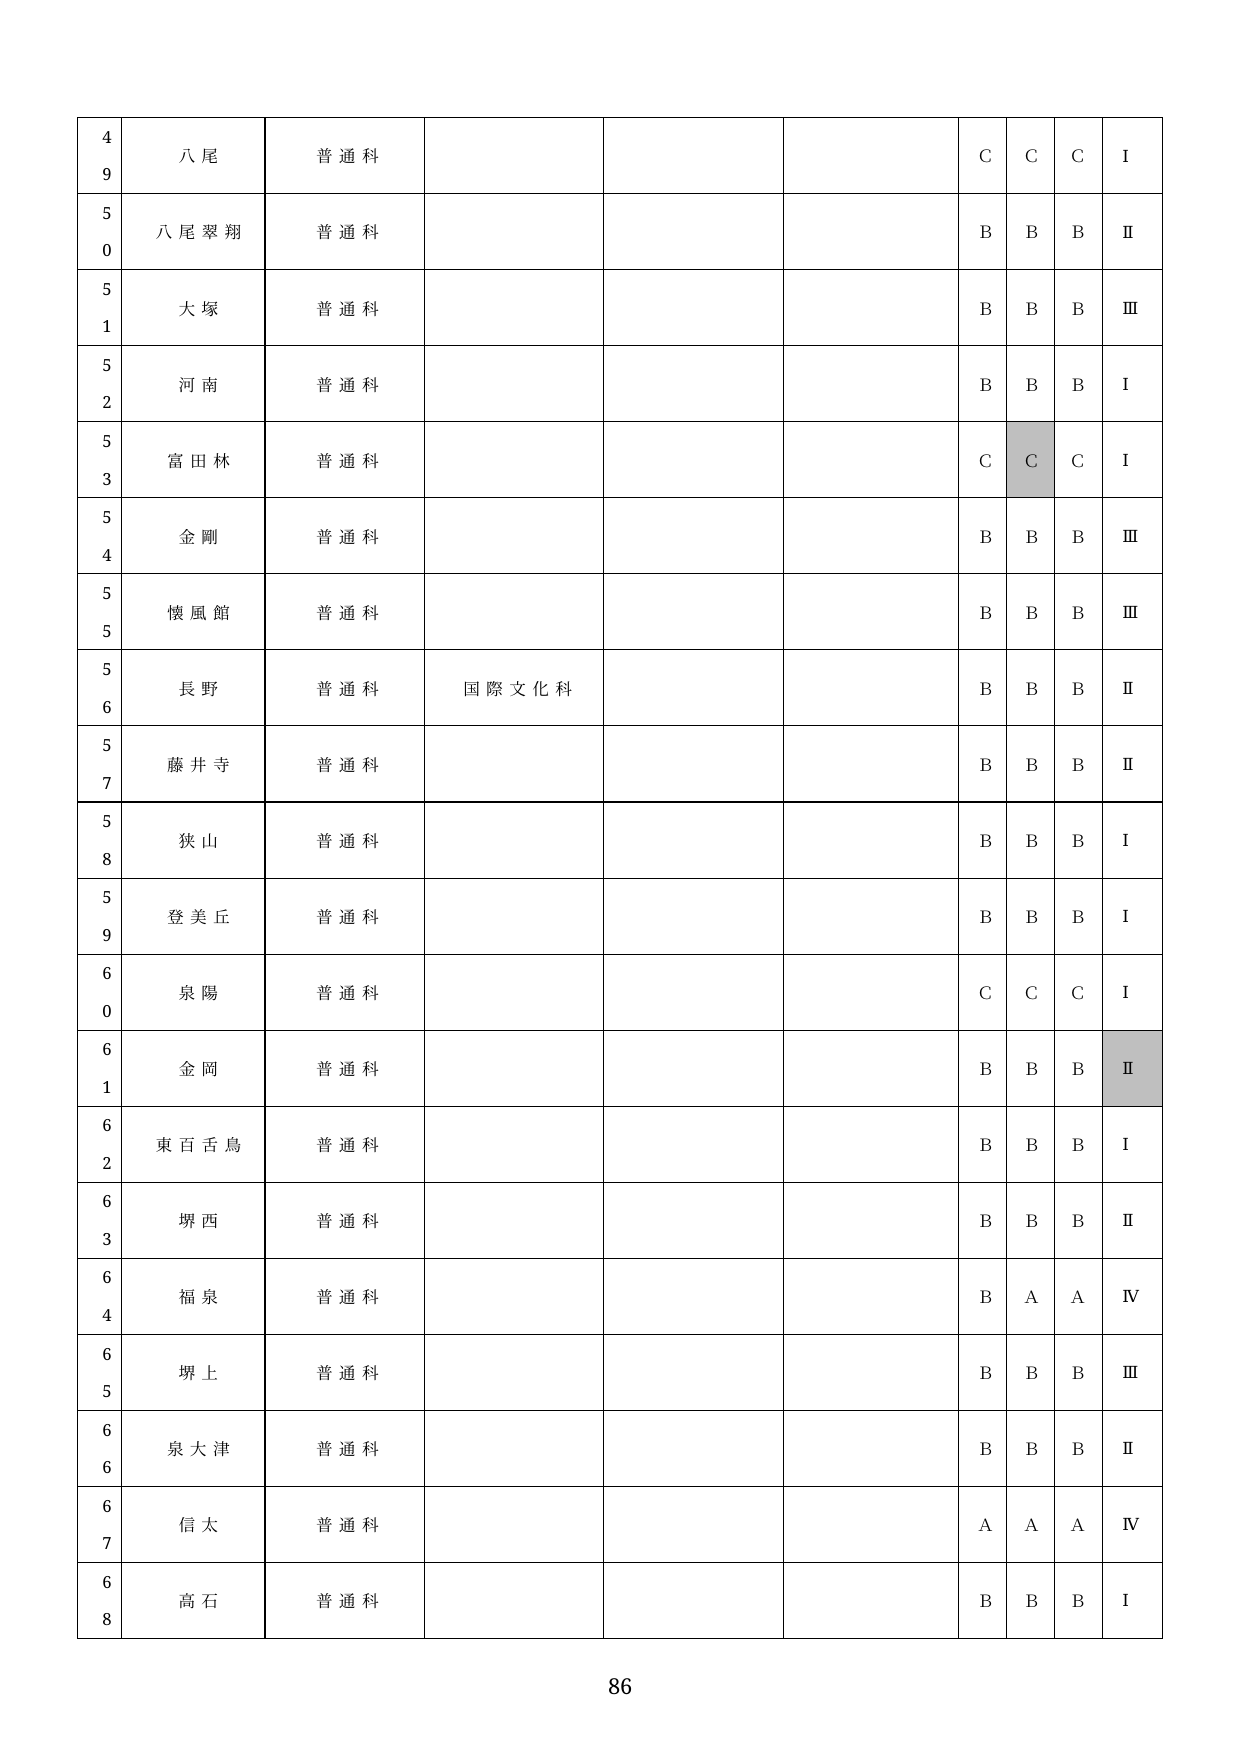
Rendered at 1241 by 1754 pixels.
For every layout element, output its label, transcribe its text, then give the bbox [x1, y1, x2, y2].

table_cell [604, 118, 783, 193]
table_cell Ｃ [1007, 955, 1054, 1029]
table_cell [425, 1487, 603, 1562]
table_cell [425, 1259, 603, 1334]
table_cell 東百舌鳥 [122, 1107, 264, 1182]
table_cell 58 [78, 803, 121, 877]
table_cell Ｃ [1007, 118, 1054, 193]
table_cell [784, 1487, 958, 1562]
table_cell [604, 1107, 783, 1182]
table_cell 普通科 [266, 1335, 424, 1410]
table_cell [784, 955, 958, 1029]
table_cell [784, 422, 958, 497]
table_cell Ⅰ [1103, 346, 1162, 421]
table_cell [604, 498, 783, 573]
table_cell 国際文化科 [425, 650, 603, 725]
table_cell [604, 726, 783, 801]
table_cell Ｃ [1007, 422, 1054, 497]
table_cell Ｂ [1007, 1335, 1054, 1410]
table_cell Ｂ [959, 1335, 1006, 1410]
table_cell Ｂ [1007, 650, 1054, 725]
table_cell [784, 803, 958, 877]
table_cell Ⅰ [1103, 879, 1162, 953]
table_cell [604, 1563, 783, 1638]
table_cell [784, 346, 958, 421]
table_cell Ａ [959, 1487, 1006, 1562]
table_cell [425, 574, 603, 649]
table_cell Ｂ [959, 194, 1006, 269]
table_cell [604, 879, 783, 953]
table_cell 堺上 [122, 1335, 264, 1410]
table_cell Ⅲ [1103, 498, 1162, 573]
table_cell 金岡 [122, 1031, 264, 1106]
table_cell [425, 194, 603, 269]
table_cell [784, 650, 958, 725]
table_cell [425, 1183, 603, 1258]
table_cell [604, 346, 783, 421]
table_cell [604, 955, 783, 1029]
table_cell Ｂ [1055, 879, 1102, 953]
table_cell Ｂ [1007, 1107, 1054, 1182]
table_cell 普通科 [266, 422, 424, 497]
table_cell Ｂ [959, 803, 1006, 877]
table_cell 金剛 [122, 498, 264, 573]
table_cell 68 [78, 1563, 121, 1638]
table_cell Ｂ [1055, 1031, 1102, 1106]
table_cell Ⅳ [1103, 1259, 1162, 1334]
table_cell Ｃ [959, 422, 1006, 497]
table_cell [425, 422, 603, 497]
table_cell Ｂ [1055, 650, 1102, 725]
table_cell Ｂ [1055, 1183, 1102, 1258]
table_cell [784, 726, 958, 801]
table_cell 高石 [122, 1563, 264, 1638]
table_cell Ｂ [1007, 803, 1054, 877]
table_cell Ｂ [1007, 1411, 1054, 1486]
table_cell Ⅲ [1103, 270, 1162, 345]
table_cell Ⅰ [1103, 955, 1162, 1029]
table_cell Ｂ [959, 879, 1006, 953]
table_cell 普通科 [266, 1107, 424, 1182]
table_cell Ｃ [959, 118, 1006, 193]
table_cell 67 [78, 1487, 121, 1562]
table_cell 八尾 [122, 118, 264, 193]
table_cell Ⅲ [1103, 1335, 1162, 1410]
table_cell 普通科 [266, 803, 424, 877]
table_cell Ｂ [1055, 346, 1102, 421]
table_cell Ｂ [959, 1259, 1006, 1334]
table_cell Ｃ [1055, 118, 1102, 193]
table_cell 普通科 [266, 346, 424, 421]
table_cell Ｂ [959, 1107, 1006, 1182]
table_cell 55 [78, 574, 121, 649]
table_cell [425, 1411, 603, 1486]
table_cell Ｂ [1007, 270, 1054, 345]
table_cell [784, 194, 958, 269]
table_cell 普通科 [266, 650, 424, 725]
table_cell 59 [78, 879, 121, 953]
table_cell Ｂ [1055, 1335, 1102, 1410]
table_cell Ｂ [1055, 803, 1102, 877]
table_cell Ⅱ [1103, 1411, 1162, 1486]
table_cell 56 [78, 650, 121, 725]
table_cell Ｂ [1055, 498, 1102, 573]
table_cell Ａ [1007, 1259, 1054, 1334]
table_cell Ｂ [1007, 346, 1054, 421]
table_cell [604, 1031, 783, 1106]
table_cell Ｃ [1055, 955, 1102, 1029]
table_cell 福泉 [122, 1259, 264, 1334]
table_cell [604, 194, 783, 269]
table_cell 長野 [122, 650, 264, 725]
table_cell Ⅱ [1103, 726, 1162, 801]
table_cell 61 [78, 1031, 121, 1106]
table_cell 62 [78, 1107, 121, 1182]
table_cell [784, 1183, 958, 1258]
table_cell Ａ [1007, 1487, 1054, 1562]
table_cell 63 [78, 1183, 121, 1258]
table_cell 60 [78, 955, 121, 1029]
table_cell 普通科 [266, 726, 424, 801]
table_cell [425, 346, 603, 421]
table_cell Ｂ [1055, 1411, 1102, 1486]
table_cell Ｂ [1007, 574, 1054, 649]
table_cell 64 [78, 1259, 121, 1334]
table_cell 八尾翠翔 [122, 194, 264, 269]
table_cell [784, 1335, 958, 1410]
table_cell 藤井寺 [122, 726, 264, 801]
table_cell [604, 270, 783, 345]
table_cell [425, 879, 603, 953]
table_cell Ⅲ [1103, 574, 1162, 649]
table_cell [784, 118, 958, 193]
table_cell [784, 1259, 958, 1334]
table_cell [604, 803, 783, 877]
table_cell [604, 1487, 783, 1562]
table_cell [425, 270, 603, 345]
table_cell 普通科 [266, 1031, 424, 1106]
table_cell 堺西 [122, 1183, 264, 1258]
table_cell Ｂ [959, 574, 1006, 649]
table_cell [425, 498, 603, 573]
table_cell 53 [78, 422, 121, 497]
table_cell [425, 1031, 603, 1106]
table_cell Ｂ [959, 270, 1006, 345]
table_cell Ｂ [1007, 194, 1054, 269]
table_cell [604, 1335, 783, 1410]
table_cell [784, 879, 958, 953]
table_cell 信太 [122, 1487, 264, 1562]
table_cell Ⅰ [1103, 803, 1162, 877]
table_cell 普通科 [266, 1183, 424, 1258]
table_cell Ｂ [1007, 726, 1054, 801]
table_cell 狭山 [122, 803, 264, 877]
table_cell [784, 1563, 958, 1638]
table_cell Ａ [1055, 1487, 1102, 1562]
table_cell 懐風館 [122, 574, 264, 649]
table_cell Ｂ [959, 726, 1006, 801]
table_cell 65 [78, 1335, 121, 1410]
table_cell Ⅳ [1103, 1487, 1162, 1562]
table_cell 泉陽 [122, 955, 264, 1029]
table_cell Ｂ [1055, 270, 1102, 345]
table_cell [784, 1411, 958, 1486]
table_cell 52 [78, 346, 121, 421]
table_cell [425, 118, 603, 193]
table_cell Ⅰ [1103, 118, 1162, 193]
table_cell [784, 1031, 958, 1106]
table_cell 河南 [122, 346, 264, 421]
table_cell [425, 1563, 603, 1638]
table_cell [784, 574, 958, 649]
table_cell [425, 955, 603, 1029]
table_cell 富田林 [122, 422, 264, 497]
table_cell [425, 726, 603, 801]
table_cell Ｂ [1055, 1563, 1102, 1638]
table_cell [604, 422, 783, 497]
table_cell Ⅱ [1103, 1183, 1162, 1258]
table_cell 50 [78, 194, 121, 269]
table_cell Ｂ [1007, 498, 1054, 573]
table_cell 普通科 [266, 118, 424, 193]
table_cell Ｂ [1055, 194, 1102, 269]
table_cell [604, 1411, 783, 1486]
table_cell 普通科 [266, 498, 424, 573]
table_cell Ⅱ [1103, 1031, 1162, 1106]
table_cell Ｂ [1055, 726, 1102, 801]
table_cell 普通科 [266, 194, 424, 269]
table_cell [784, 498, 958, 573]
table_cell [425, 1107, 603, 1182]
table_cell 普通科 [266, 1487, 424, 1562]
table_cell [604, 574, 783, 649]
table_cell 66 [78, 1411, 121, 1486]
table_cell 登美丘 [122, 879, 264, 953]
table_cell 54 [78, 498, 121, 573]
table_cell Ｃ [959, 955, 1006, 1029]
table_cell Ｂ [959, 498, 1006, 573]
table_cell Ｂ [1007, 879, 1054, 953]
table_cell Ａ [1055, 1259, 1102, 1334]
table_cell Ｂ [959, 1411, 1006, 1486]
table_cell Ⅱ [1103, 194, 1162, 269]
table_cell 普通科 [266, 1563, 424, 1638]
table_cell 普通科 [266, 1411, 424, 1486]
table_cell Ｂ [959, 1563, 1006, 1638]
table_cell Ⅱ [1103, 650, 1162, 725]
table_cell 泉大津 [122, 1411, 264, 1486]
table_cell Ｂ [1007, 1183, 1054, 1258]
table_cell 51 [78, 270, 121, 345]
table_cell Ｂ [1055, 574, 1102, 649]
table_cell Ｂ [959, 650, 1006, 725]
table_cell Ｂ [959, 1183, 1006, 1258]
table_cell [425, 803, 603, 877]
table_cell 普通科 [266, 270, 424, 345]
table_cell 普通科 [266, 955, 424, 1029]
table_cell Ⅰ [1103, 422, 1162, 497]
table_cell Ⅰ [1103, 1563, 1162, 1638]
table_cell [604, 650, 783, 725]
table_cell 大塚 [122, 270, 264, 345]
table_cell 普通科 [266, 879, 424, 953]
table_cell Ｂ [959, 1031, 1006, 1106]
table_cell [425, 1335, 603, 1410]
table_cell Ｃ [1055, 422, 1102, 497]
table_cell 49 [78, 118, 121, 193]
table_cell Ｂ [1007, 1563, 1054, 1638]
table_cell Ｂ [959, 346, 1006, 421]
table_cell Ｂ [1055, 1107, 1102, 1182]
table_cell 57 [78, 726, 121, 801]
table_cell [604, 1259, 783, 1334]
table_cell [784, 270, 958, 345]
table_cell 普通科 [266, 1259, 424, 1334]
table_cell [784, 1107, 958, 1182]
table_cell Ｂ [1007, 1031, 1054, 1106]
table_cell Ⅰ [1103, 1107, 1162, 1182]
table_cell [604, 1183, 783, 1258]
table_cell 普通科 [266, 574, 424, 649]
